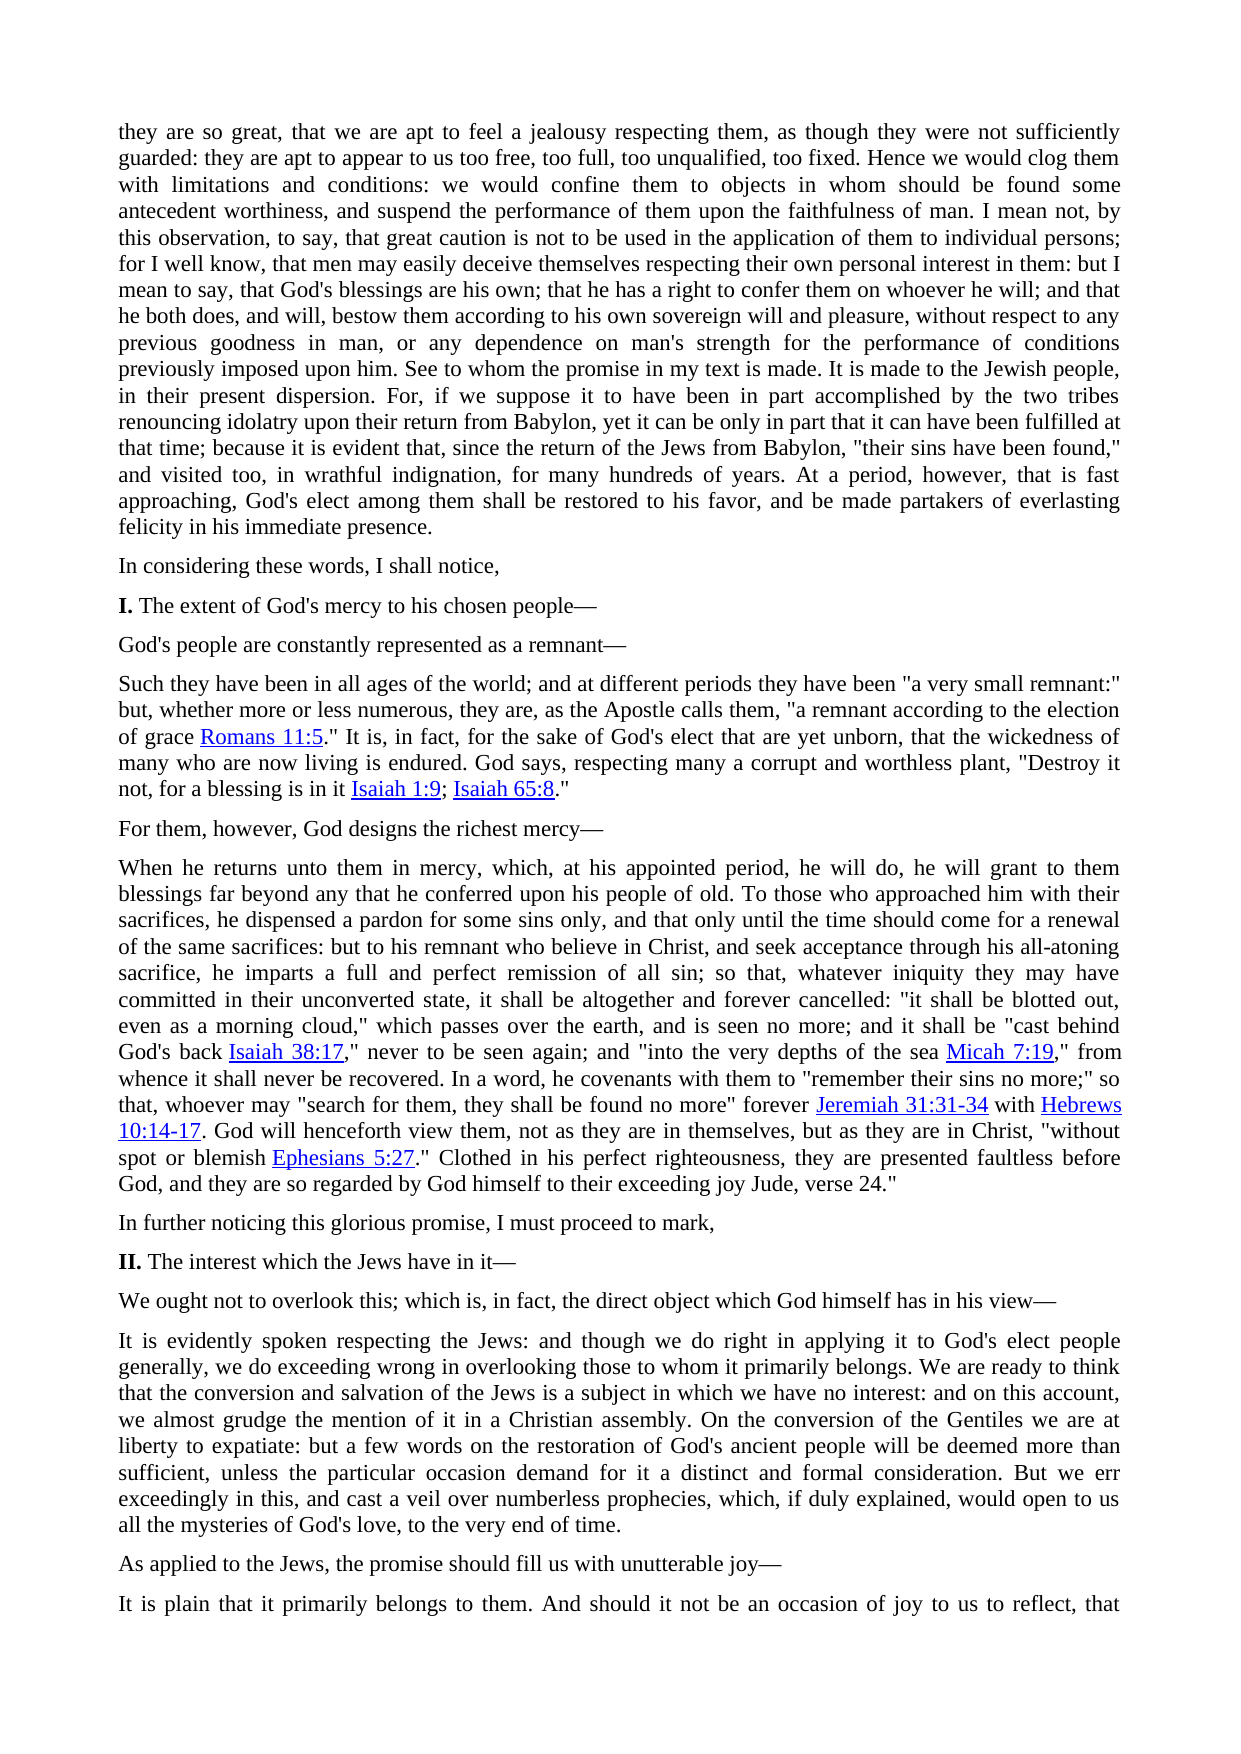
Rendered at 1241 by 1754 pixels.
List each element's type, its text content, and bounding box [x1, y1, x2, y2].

text When he returns unto them in mercy, which, at his appointed period, he will do, he will grant to them blessings far beyond any that he conferred upon his people of old. To those who approached him with their sacrifices, he dispensed a pardon for some sins only, and that only until the time should come for a renewal of the same sacrifices: but to his remnant who believe in Christ, and seek acceptance through his all-atoning sacrifice, he imparts a full and perfect remission of all sin; so that, whatever iniquity they may have committed in their unconverted state, it shall be altogether and forever cancelled: "it shall be blotted out, even as a morning cloud," which passes over the earth, and is seen no more; and it shall be "cast behind God's back Isaiah 38:17," never to be seen again; and "into the very depths of the sea Micah 7:19," from whence it shall never be recovered. In a word, he covenants with them to "remember their sins no more;" so that, whoever may "search for them, they shall be found no more" forever Jeremiah 31:31-34 with Hebrews 10:14-17. God will henceforth view them, not as they are in themselves, but as they are in Christ, "without spot or blemish Ephesians 5:27." Clothed in his perfect righteousness, they are presented faultless before God, and they are so regarded by God himself to their exceeding joy Jude, verse 24." [118, 854, 1122, 1196]
text In further noticing this glorious promise, I must proceed to mark, [118, 1209, 1122, 1236]
text It is evidently spoken respecting the Jews: and though we do right in applying it to God's elect people generally, we do exceeding wrong in overlooking those to whom it primarily belongs. We are ready to think that the conversion and salvation of the Jews is a subject in which we have no interest: and on this account, we almost grudge the mention of it in a Christian assembly. On the conversion of the Gentiles we are at liberty to expatiate: but a few words on the restoration of God's ancient people will be deemed more than sufficient, unless the particular occasion demand for it a distinct and formal consideration. But we err exceedingly in this, and cast a veil over numberless prophecies, which, if duly explained, would open to us all the mysteries of God's love, to the very end of time. [118, 1327, 1122, 1538]
text In considering these words, I shall notice, [118, 553, 1122, 579]
text For them, however, God designs the richest mercy— [118, 815, 1122, 841]
text I. The extent of God's mercy to his chosen people— [118, 592, 1122, 618]
text God's people are constantly represented as a remnant— [118, 631, 1122, 657]
text We ought not to overlook this; which is, in fact, the direct object which God himself has in his view— [118, 1288, 1122, 1314]
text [118, 1589, 1122, 1616]
text Such they have been in all ages of the world; and at different periods they have been "a very small remnant:" but, whether more or less numerous, they are, as the Apostle calls them, "a remnant according to the election of grace Romans 11:5." It is, in fact, for the sake of God's elect that are yet unborn, that the wickedness of many who are now living is endured. God says, respecting many a corrupt and worthless plant, "Destroy it not, for a blessing is in it Isaiah 1:9; Isaiah 65:8." [118, 670, 1122, 802]
text As applied to the Jews, the promise should fill us with unutterable joy— [118, 1550, 1122, 1577]
text II. The interest which the Jews have in it— [118, 1248, 1122, 1275]
